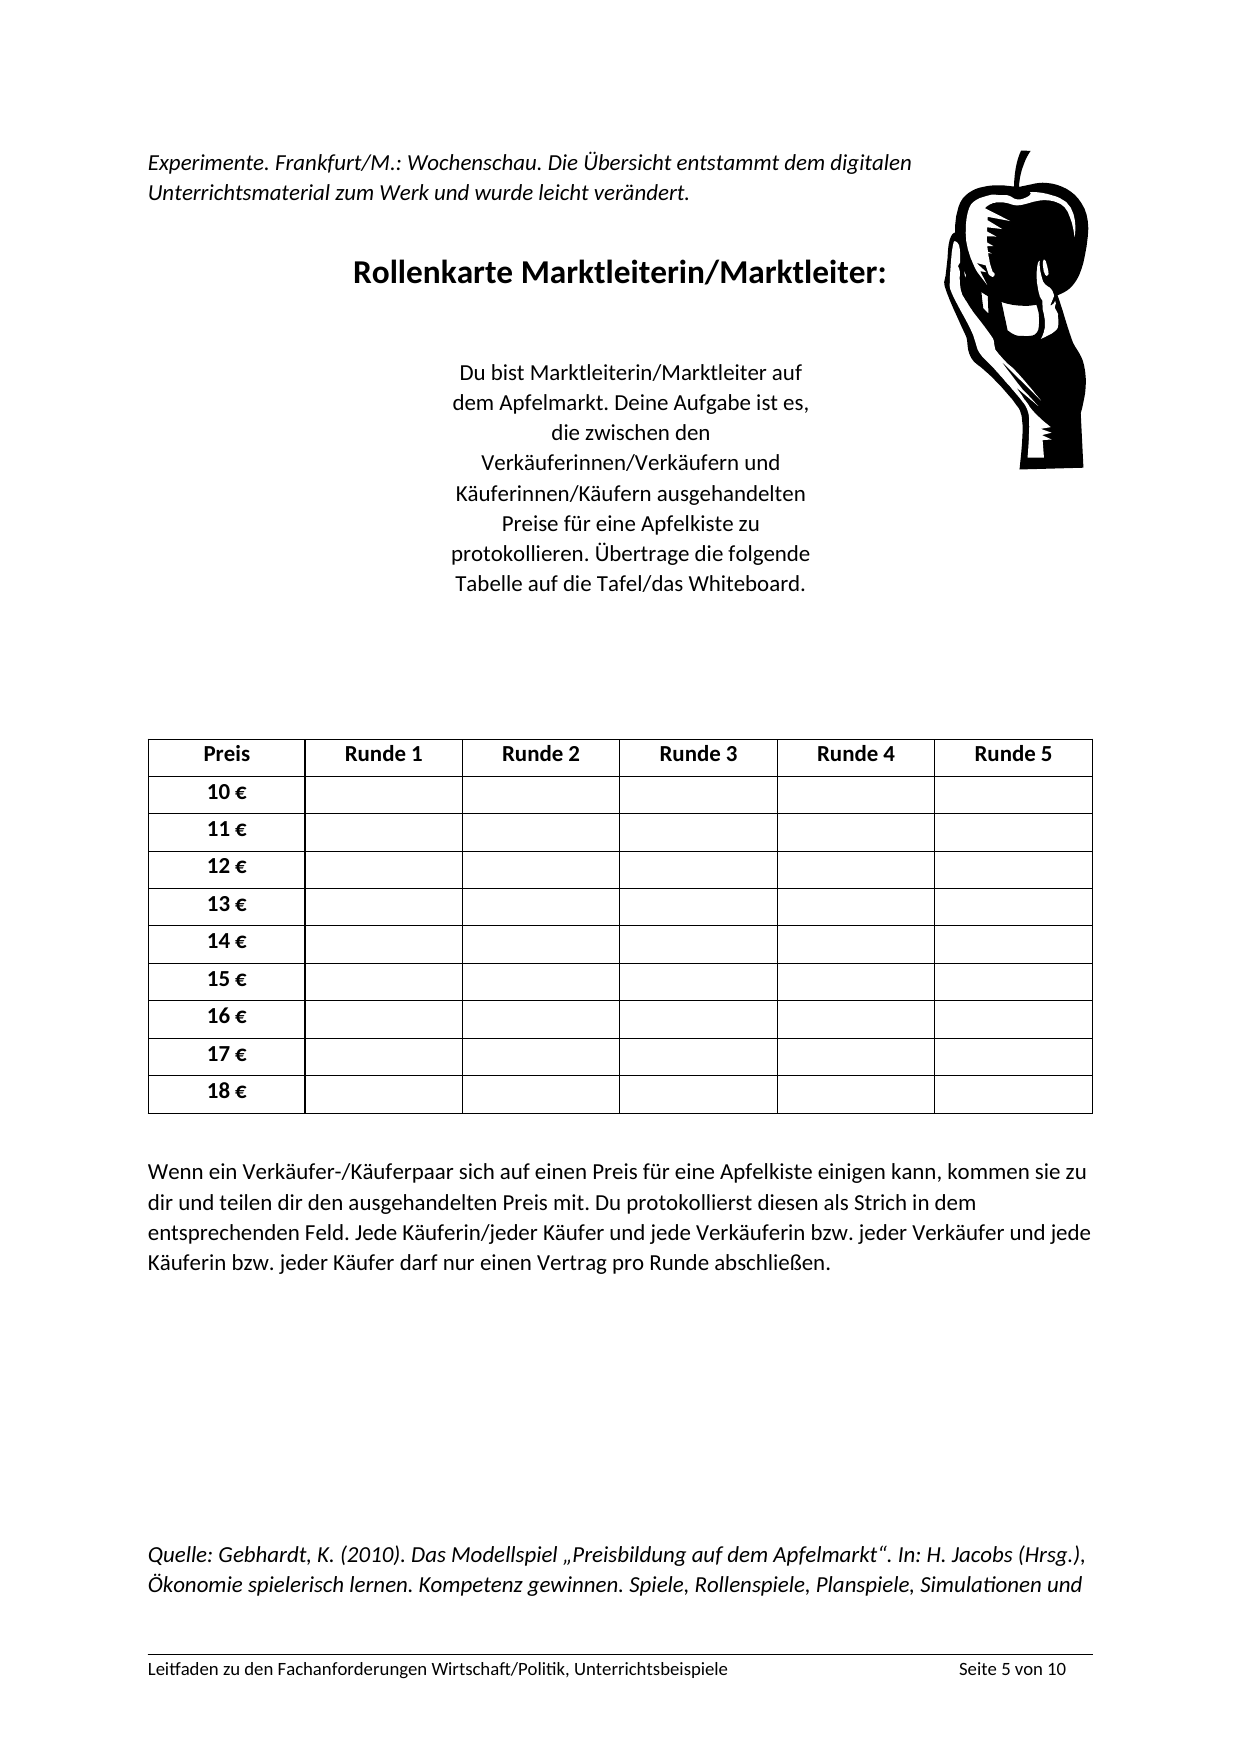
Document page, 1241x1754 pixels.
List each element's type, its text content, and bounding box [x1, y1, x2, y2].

table_cell [620, 1039, 777, 1075]
table_cell [620, 889, 777, 925]
table_cell [463, 926, 619, 963]
table_cell [620, 814, 777, 851]
table_cell [306, 852, 462, 888]
table_cell 17 € [149, 1039, 304, 1075]
table_cell 15 € [149, 964, 304, 1000]
table_cell [306, 926, 462, 963]
table_cell 13 € [149, 889, 304, 925]
table_cell [620, 926, 777, 963]
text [148, 148, 1093, 206]
table_cell [620, 1076, 777, 1112]
table_cell [306, 889, 462, 925]
table_header Runde 1 [306, 740, 462, 776]
table_cell [935, 814, 1092, 851]
table_cell [306, 964, 462, 1000]
table_cell 10 € [149, 777, 304, 813]
table_cell [778, 1039, 934, 1075]
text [148, 1540, 1093, 1598]
table_cell 12 € [149, 852, 304, 888]
table_cell [620, 777, 777, 813]
table_cell 11 € [149, 814, 304, 851]
table_cell [778, 1076, 934, 1112]
table_cell [778, 814, 934, 851]
text Rollenkarte Marktleiterin/Marktleiter: [148, 251, 1093, 291]
table_cell 18 € [149, 1076, 304, 1112]
table_cell [935, 1001, 1092, 1038]
text Wenn ein Verkäufer-/Käuferpaar sich auf einen Preis für eine Apfelkiste einigen kann, kommen sie zu dir und teilen dir den ausgehandelten Preis mit. Du protokollierst diesen als Strich in dem entsprechenden Feld. Jede Käuferin/jeder Käufer und jede Verkäuferin bzw. jeder Verkäufer und jede Käuferin bzw. jeder Käufer darf nur einen Vertrag pro Runde abschließen. [148, 1157, 1093, 1276]
table_cell [463, 852, 619, 888]
table_cell [306, 814, 462, 851]
table_cell [778, 777, 934, 813]
table_cell [306, 1076, 462, 1112]
table_cell [463, 1076, 619, 1112]
table_cell [935, 1076, 1092, 1112]
table_cell [935, 777, 1092, 813]
table_cell [463, 964, 619, 1000]
table_cell [306, 777, 462, 813]
table_cell [778, 852, 934, 888]
table_cell [463, 889, 619, 925]
table_header Runde 2 [463, 740, 619, 776]
table_cell [778, 926, 934, 963]
table_cell [935, 926, 1092, 963]
table_cell [620, 1001, 777, 1038]
table_cell [778, 1001, 934, 1038]
table_cell [778, 889, 934, 925]
table_cell [935, 964, 1092, 1000]
table_header Runde 4 [778, 740, 934, 776]
table_cell [306, 1001, 462, 1038]
table_cell [306, 1039, 462, 1075]
table_cell [935, 852, 1092, 888]
table_cell [620, 964, 777, 1000]
table_cell [778, 964, 934, 1000]
table_header Preis [149, 740, 304, 776]
table_cell [463, 1001, 619, 1038]
table_cell [935, 1039, 1092, 1075]
table_cell 16 € [149, 1001, 304, 1038]
table_cell [463, 777, 619, 813]
table_cell [935, 889, 1092, 925]
table_cell [463, 1039, 619, 1075]
table_header Runde 5 [935, 740, 1092, 776]
table_header Runde 3 [620, 740, 777, 776]
table_cell [620, 852, 777, 888]
table_cell [463, 814, 619, 851]
table_cell 14 € [149, 926, 304, 963]
